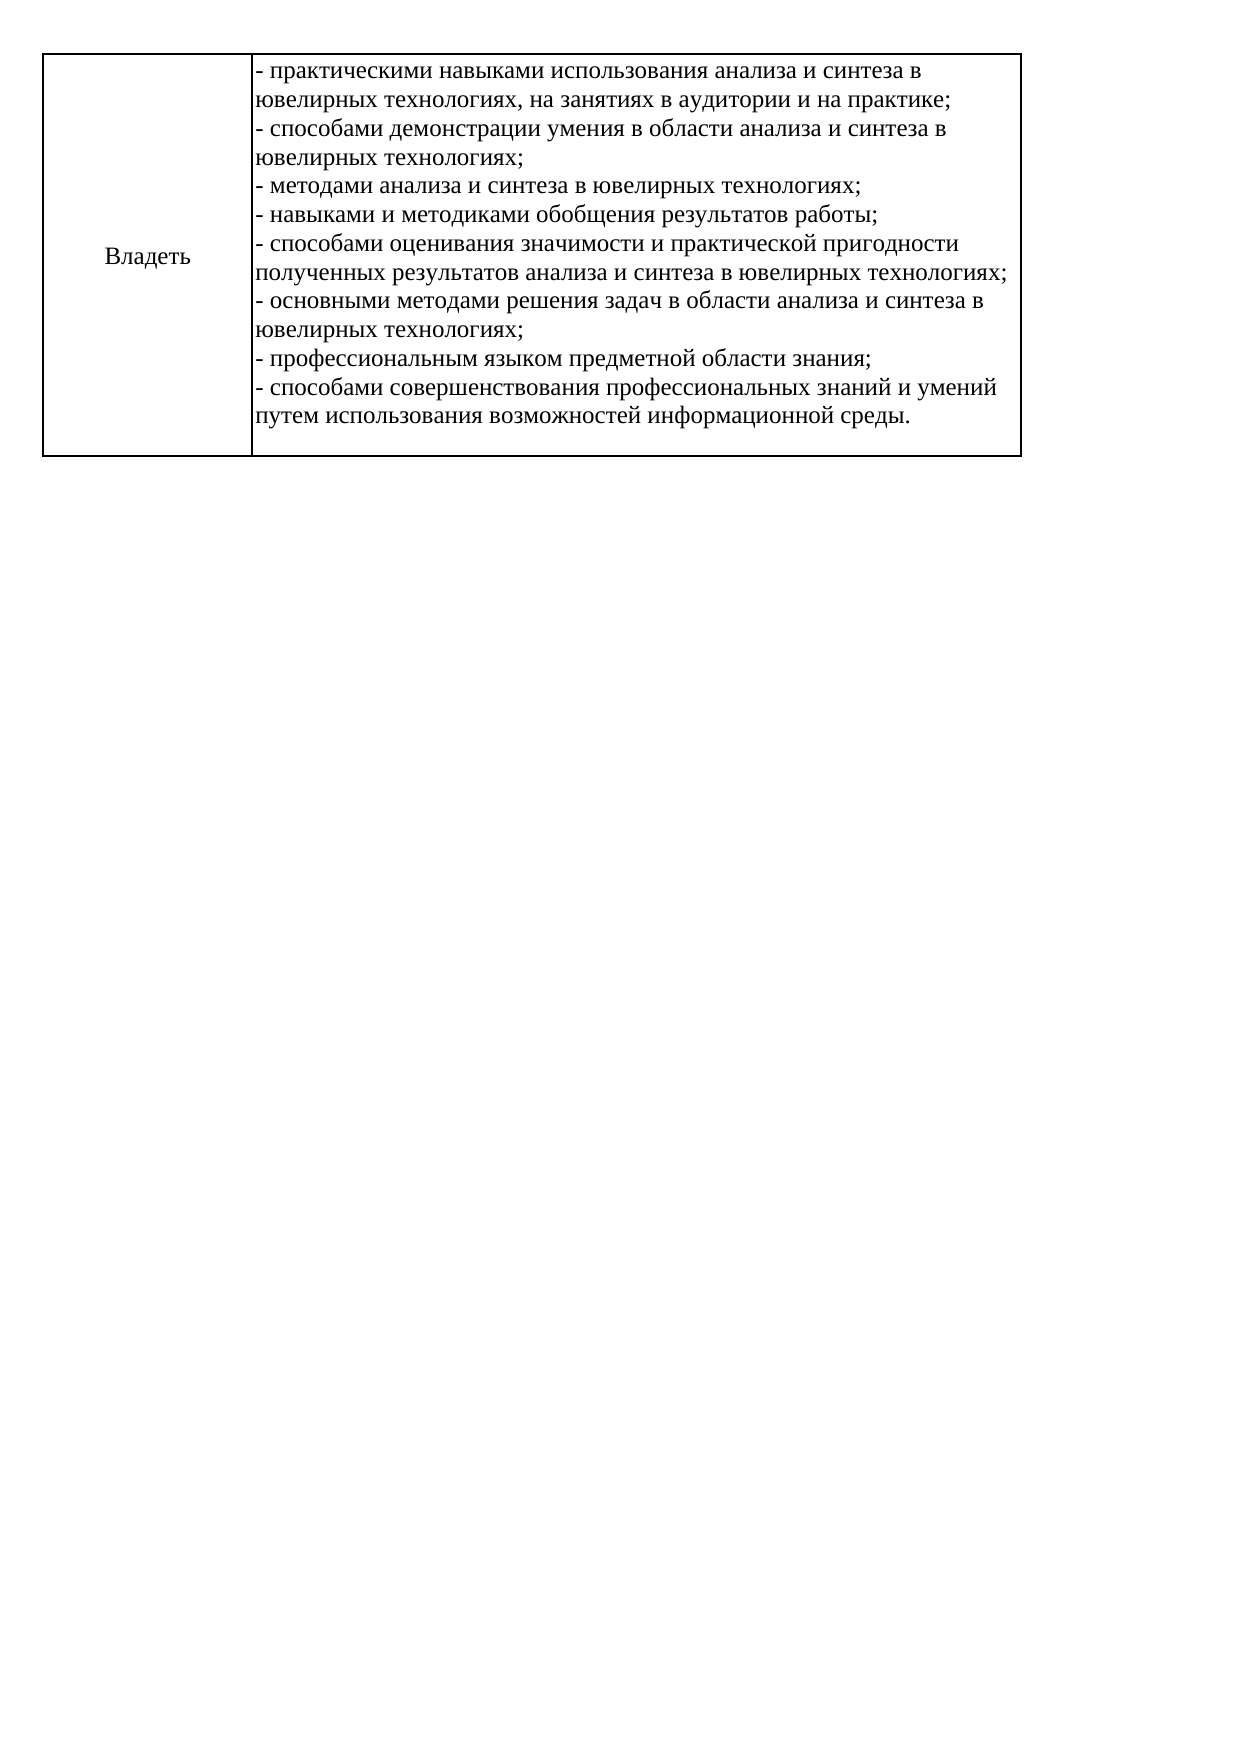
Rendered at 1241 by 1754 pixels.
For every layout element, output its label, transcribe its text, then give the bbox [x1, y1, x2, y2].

table_header Владеть [44, 55, 251, 455]
table_header - практическими навыками использования анализа и синтеза в ювелирных технологиях, на занятиях в аудитории и на практике; - способами демонстрации умения в области анализа и синтеза в ювелирных технологиях; - методами анализа и синтеза в ювелирных технологиях; - навыками и методиками обобщения результатов работы; - способами оценивания значимости и практической пригодности полученных результатов анализа и синтеза в ювелирных технологиях; - основными методами решения задач в области анализа и синтеза в ювелирных технологиях; - профессиональным языком предметной области знания; - способами совершенствования профессиональных знаний и умений путем использования возможностей информационной среды. [253, 55, 1020, 455]
